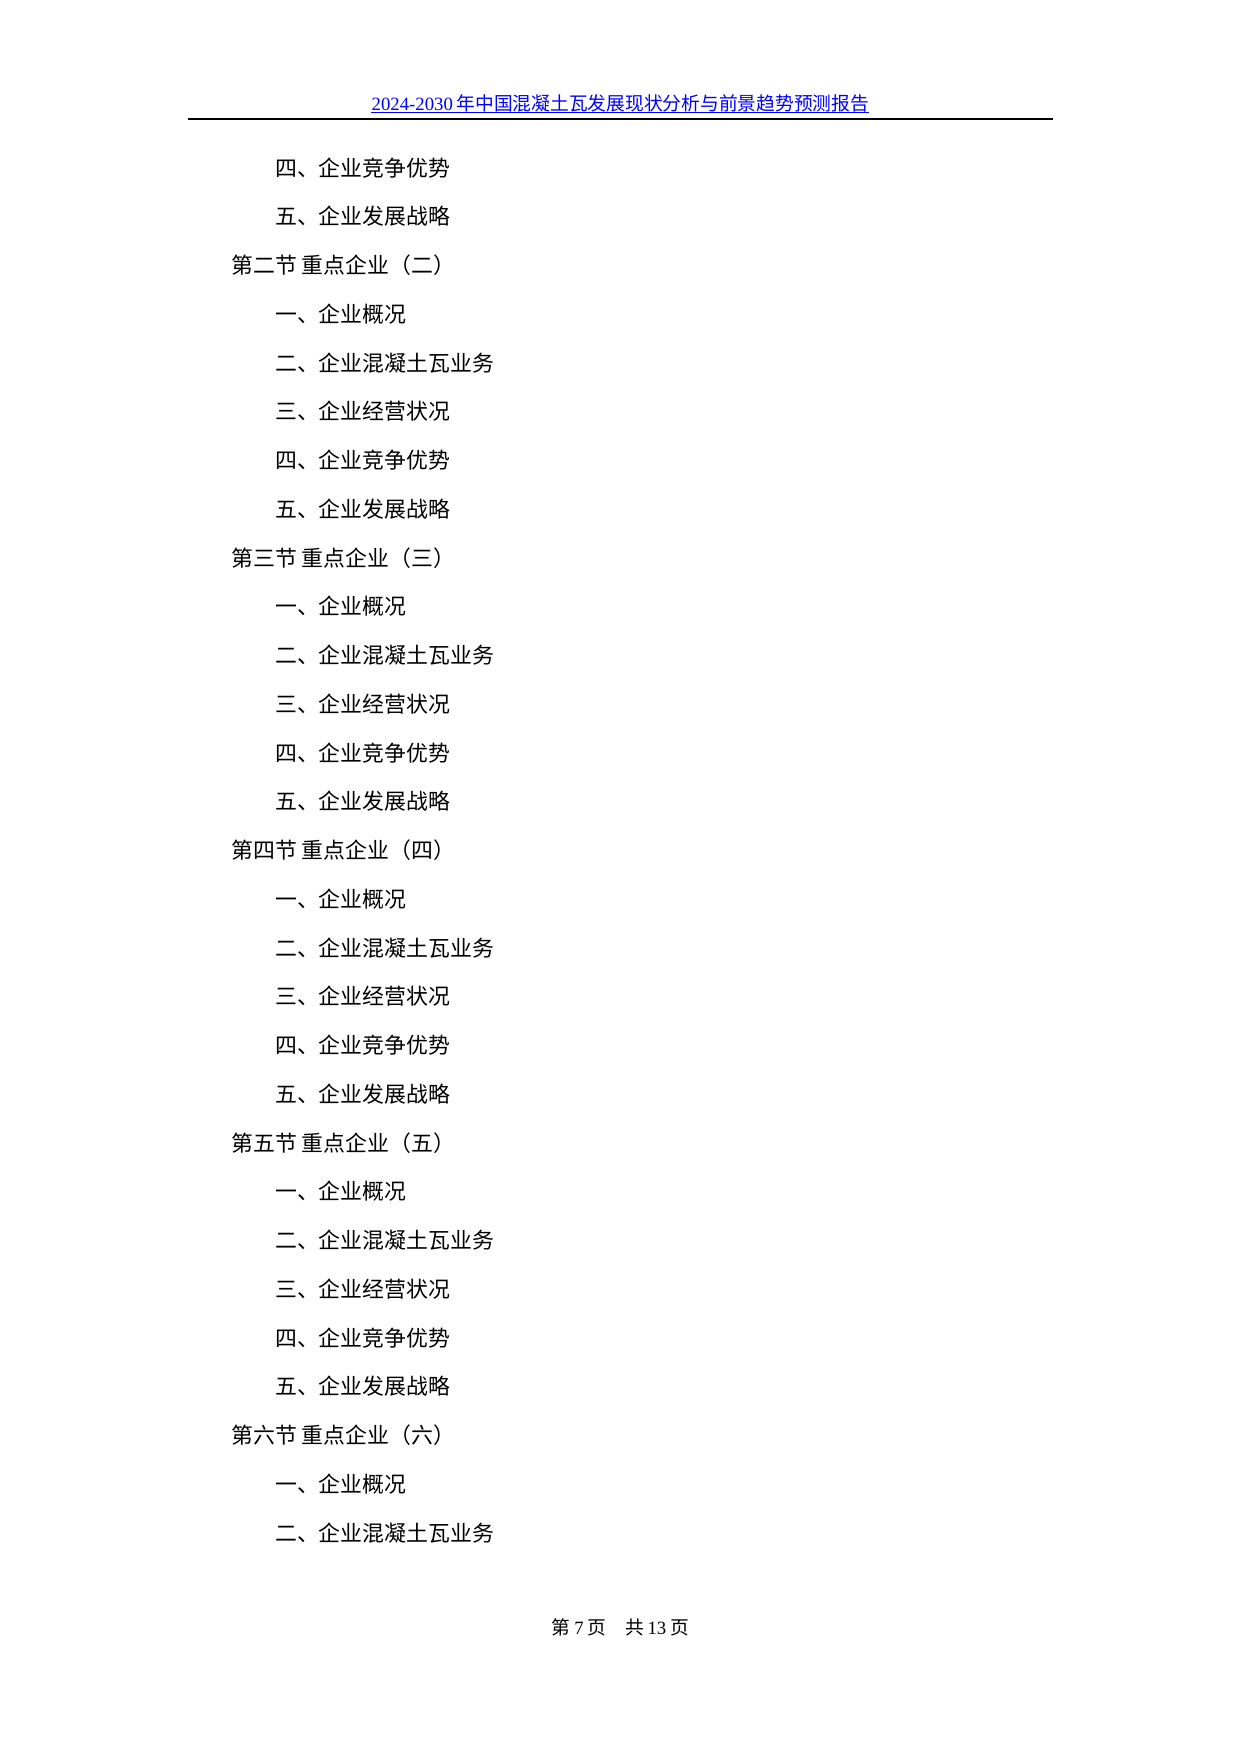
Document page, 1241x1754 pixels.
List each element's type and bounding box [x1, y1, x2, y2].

text [187, 150, 1053, 1548]
